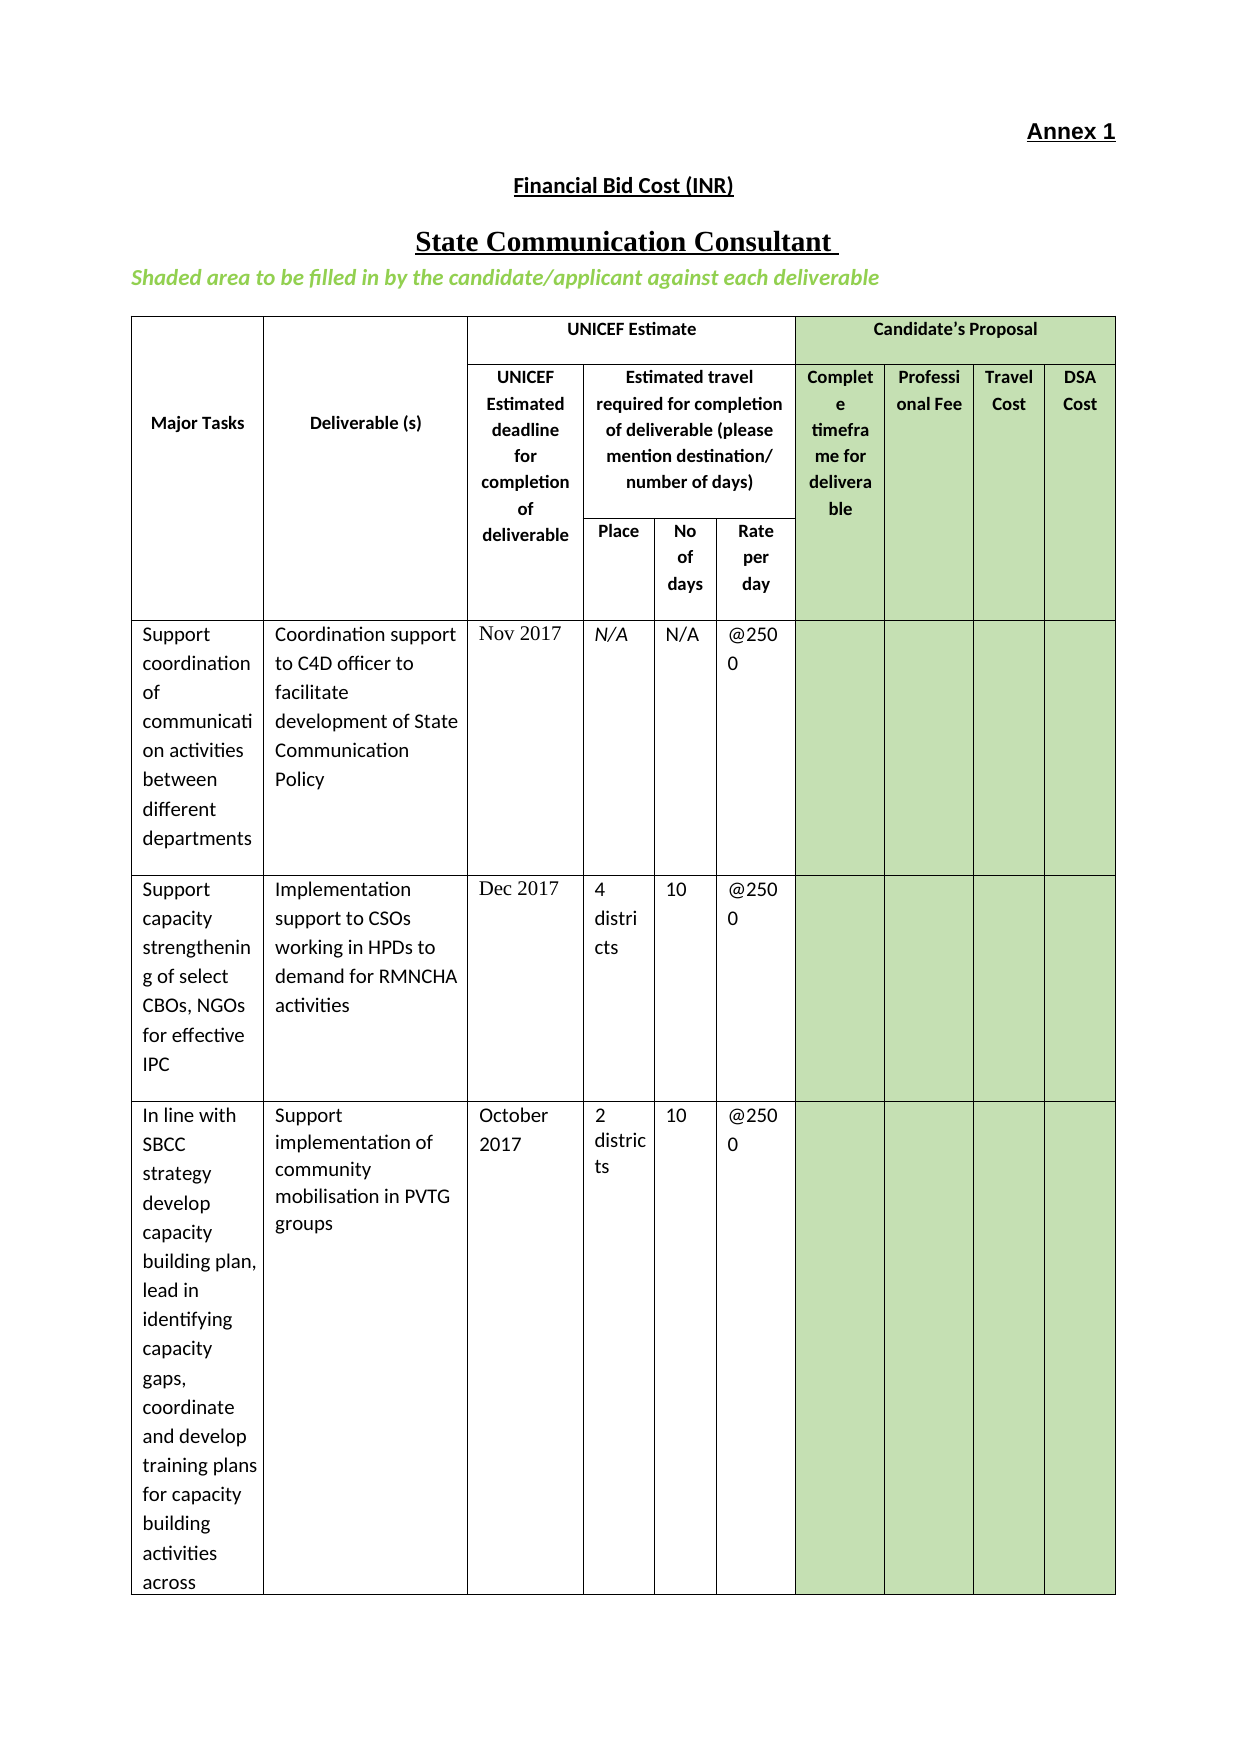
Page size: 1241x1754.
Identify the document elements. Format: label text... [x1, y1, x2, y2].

table_cell [974, 621, 1044, 875]
table_cell 10 [655, 876, 716, 1101]
table_cell Implementation support to CSOs working in HPDs to demand for RMNCHA activities [264, 876, 467, 1101]
table_header Deliverable (s) [264, 317, 467, 620]
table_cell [132, 1102, 263, 1594]
table_cell [885, 621, 973, 875]
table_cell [264, 1102, 467, 1594]
table_cell [885, 876, 973, 1101]
table_cell UNICEF Estimated deadline for completion of deliverable [468, 365, 583, 620]
text Shaded area to be filled in by the candidate/applicant against each deliverable [131, 263, 1116, 291]
table_cell [1045, 1102, 1115, 1594]
table_cell Place [584, 519, 654, 620]
table_cell Coordination support to C4D officer to facilitate development of State Communication Policy [264, 621, 467, 875]
text Annex 1 [131, 118, 1116, 145]
table_cell [796, 621, 884, 875]
table_cell Dec 2017 [468, 876, 583, 1101]
table_cell 10 [655, 1102, 716, 1594]
table_cell 4 districts [584, 876, 654, 1101]
table_cell @2500 [717, 621, 795, 875]
table_cell DSA Cost [1045, 365, 1115, 620]
table_cell Estimated travel required for completion of deliverable (please mention destination/ number of days) [584, 365, 795, 518]
table_cell N/A [584, 621, 654, 875]
text Financial Bid Cost (INR) [131, 171, 1116, 199]
table_cell Travel Cost [974, 365, 1044, 620]
table_cell 2 districts [584, 1102, 654, 1594]
table_cell [1045, 621, 1115, 875]
table_cell Nov 2017 [468, 621, 583, 875]
table_cell [796, 1102, 884, 1594]
table_cell October 2017 [468, 1102, 583, 1594]
table_cell [974, 876, 1044, 1101]
table_cell @2500 [717, 876, 795, 1101]
table_header UNICEF Estimate [468, 317, 795, 364]
table_cell [974, 1102, 1044, 1594]
table_header Major Tasks [132, 317, 263, 620]
table_cell @2500 [717, 1102, 795, 1594]
table_cell Support capacity strengthening of select CBOs, NGOs for effective IPC [132, 876, 263, 1101]
table_cell [885, 1102, 973, 1594]
table_cell [796, 876, 884, 1101]
table_cell Rate per day [717, 519, 795, 620]
table_cell Professional Fee [885, 365, 973, 620]
table_header Candidate’s Proposal [796, 317, 1115, 364]
table_cell Support coordination of communication activities between different departments [132, 621, 263, 875]
table_cell N/A [655, 621, 716, 875]
table_cell Complete timeframe for deliverable [796, 365, 884, 620]
table_cell No of days [655, 519, 716, 620]
text State Communication Consultant [131, 224, 1116, 258]
table_cell [1045, 876, 1115, 1101]
